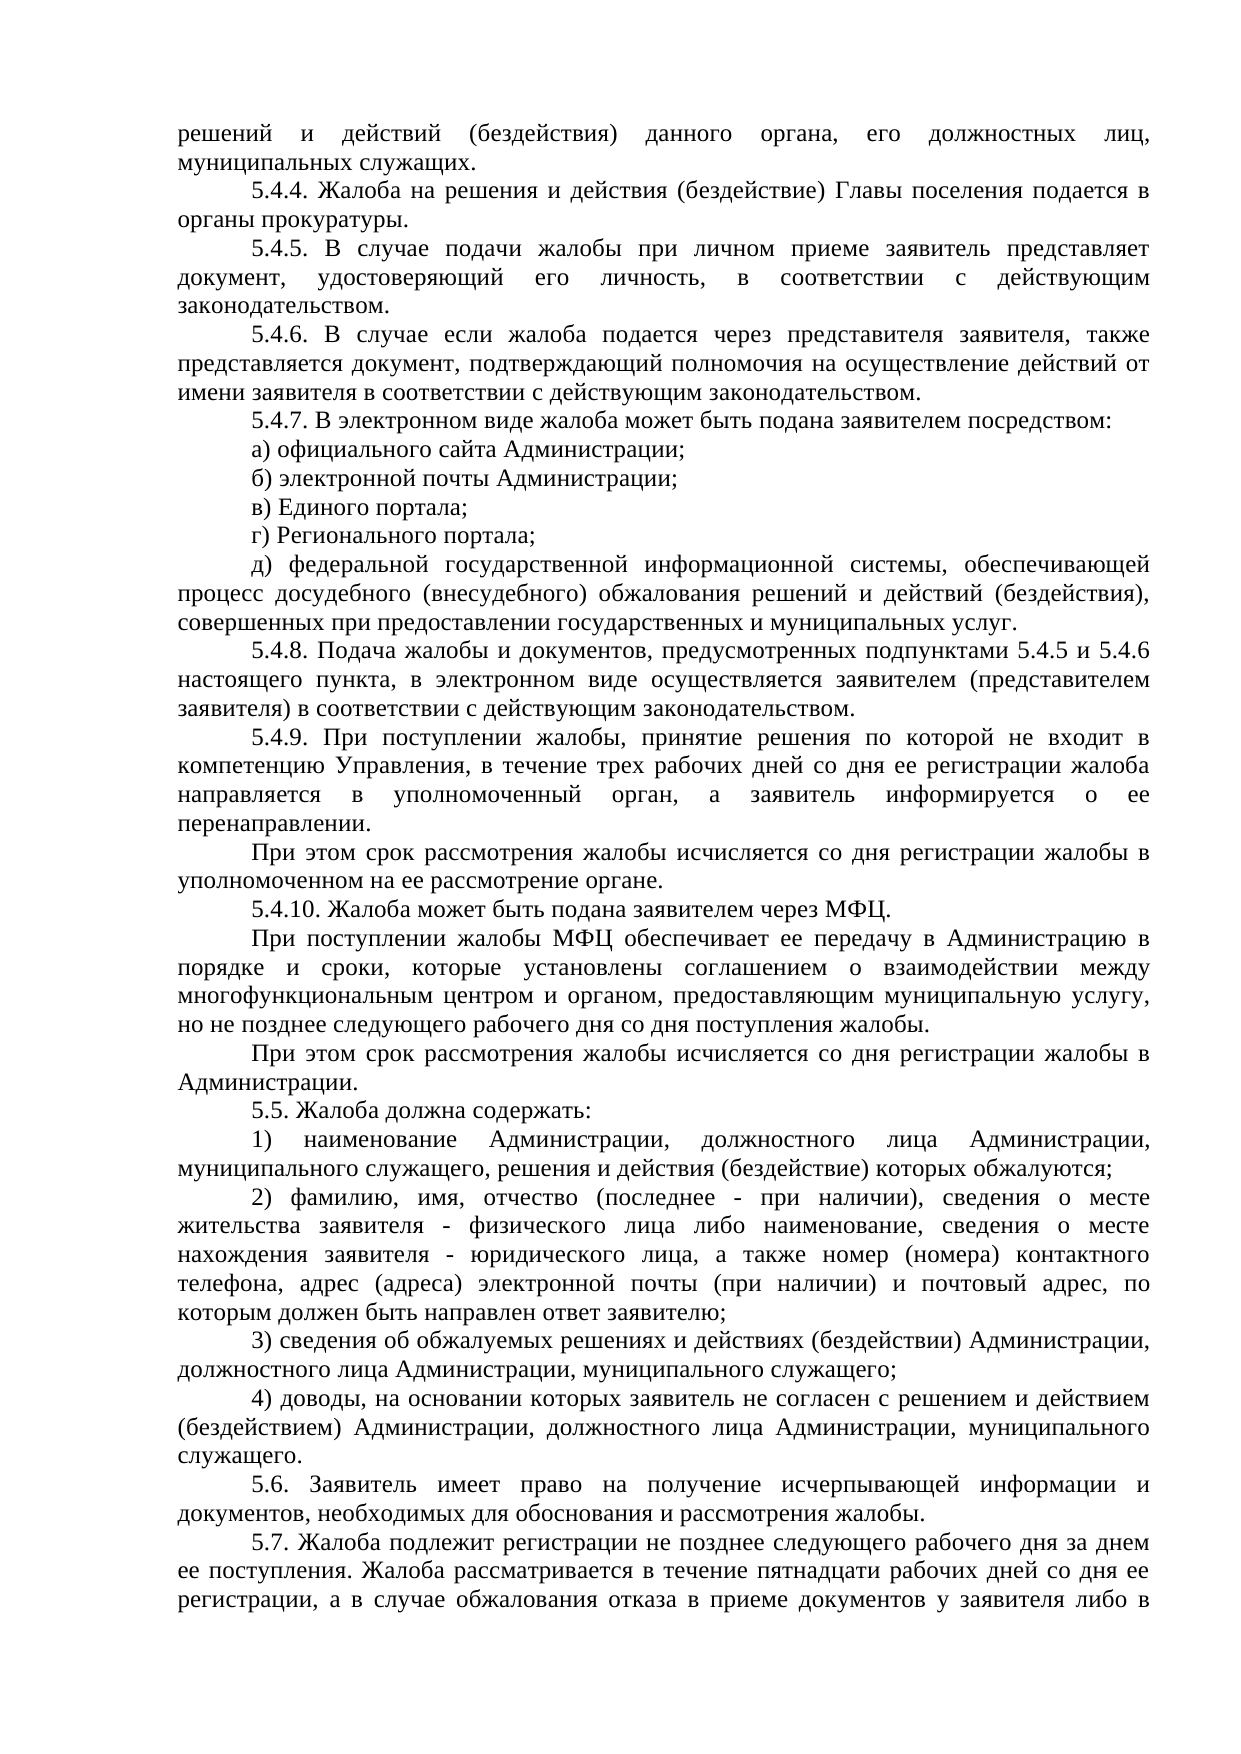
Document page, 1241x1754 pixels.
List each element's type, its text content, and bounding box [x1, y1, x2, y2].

text д) федеральной государственной информационной системы, обеспечивающей процесс досудебного (внесудебного) обжалования решений и действий (бездействия), совершенных при предоставлении государственных и муниципальных услуг. [177, 549, 1152, 636]
text При поступлении жалобы МФЦ обеспечивает ее передачу в Администрацию в порядке и сроки, которые установлены соглашением о взаимодействии между многофункциональным центром и органом, предоставляющим муниципальную услугу, но не позднее следующего рабочего дня со дня поступления жалобы. [177, 923, 1152, 1038]
text 5.4.4. Жалоба на решения и действия (бездействие) Главы поселения подается в органы прокуратуры. [177, 176, 1152, 233]
text 1) наименование Администрации, должностного лица Администрации, муниципального служащего, решения и действия (бездействие) которых обжалуются; [177, 1124, 1152, 1182]
text 5.4.8. Подача жалобы и документов, предусмотренных подпунктами 5.4.5 и 5.4.6 настоящего пункта, в электронном виде осуществляется заявителем (представителем заявителя) в соответствии с действующим законодательством. [177, 636, 1152, 722]
text а) официального сайта Администрации; [177, 434, 1152, 463]
text 3) сведения об обжалуемых решениях и действиях (бездействии) Администрации, должностного лица Администрации, муниципального служащего; [177, 1326, 1152, 1383]
text 4) доводы, на основании которых заявитель не согласен с решением и действием (бездействием) Администрации, должностного лица Администрации, муниципального служащего. [177, 1383, 1152, 1469]
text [177, 118, 1152, 176]
text 5.4.7. В электронном виде жалоба может быть подана заявителем посредством: [177, 406, 1152, 434]
text г) Регионального портала; [177, 521, 1152, 549]
text 5.4.6. В случае если жалоба подается через представителя заявителя, также представляется документ, подтверждающий полномочия на осуществление действий от имени заявителя в соответствии с действующим законодательством. [177, 319, 1152, 406]
text 5.4.9. При поступлении жалобы, принятие решения по которой не входит в компетенцию Управления, в течение трех рабочих дней со дня ее регистрации жалоба направляется в уполномоченный орган, а заявитель информируется о ее перенаправлении. [177, 722, 1152, 837]
text 5.4.5. В случае подачи жалобы при личном приеме заявитель представляет документ, удостоверяющий его личность, в соответствии с действующим законодательством. [177, 233, 1152, 319]
text 2) фамилию, имя, отчество (последнее - при наличии), сведения о месте жительства заявителя - физического лица либо наименование, сведения о месте нахождения заявителя - юридического лица, а также номер (номера) контактного телефона, адрес (адреса) электронной почты (при наличии) и почтовый адрес, по которым должен быть направлен ответ заявителю; [177, 1182, 1152, 1326]
text 5.5. Жалоба должна содержать: [177, 1096, 1152, 1124]
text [177, 1527, 1152, 1613]
text 5.6. Заявитель имеет право на получение исчерпывающей информации и документов, необходимых для обоснования и рассмотрения жалобы. [177, 1469, 1152, 1527]
text б) электронной почты Администрации; [177, 463, 1152, 492]
text При этом срок рассмотрения жалобы исчисляется со дня регистрации жалобы в Администрации. [177, 1038, 1152, 1096]
text 5.4.10. Жалоба может быть подана заявителем через МФЦ. [177, 894, 1152, 923]
text в) Единого портала; [177, 492, 1152, 521]
text При этом срок рассмотрения жалобы исчисляется со дня регистрации жалобы в уполномоченном на ее рассмотрение органе. [177, 837, 1152, 894]
